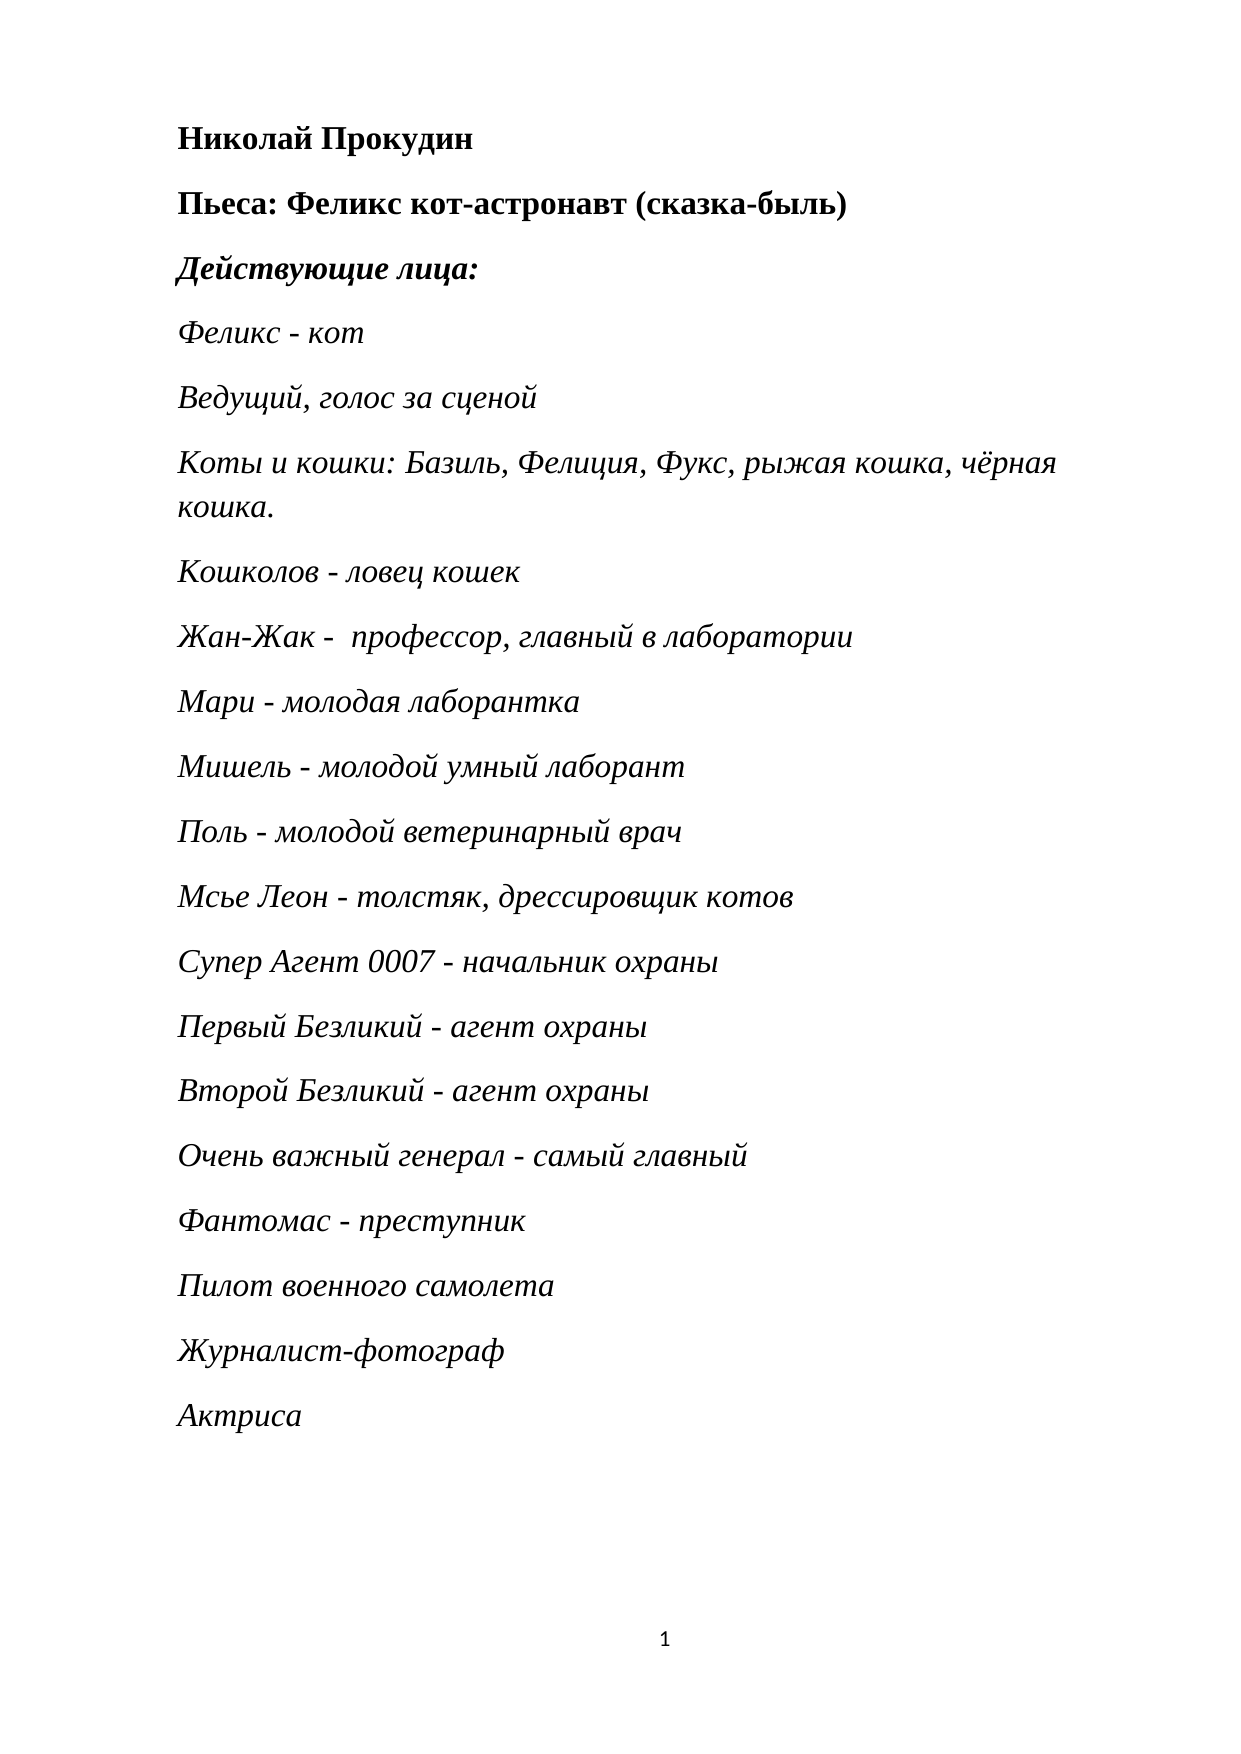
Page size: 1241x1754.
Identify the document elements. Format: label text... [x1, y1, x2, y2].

text Коты и кошки: Базиль, Фелиция, Фукс, рыжая кошка, чёрная кошка. [177, 443, 1152, 525]
text Первый Безликий - агент охраны [177, 1006, 1152, 1044]
text Ведущий, голос за сценой [177, 378, 1152, 416]
text Мари - молодая лаборантка [177, 681, 1152, 720]
text Кошколов - ловец кошек [177, 552, 1152, 590]
text Жан-Жак - профессор, главный в лаборатории [177, 616, 1152, 655]
text Феликс - кот [177, 313, 1152, 351]
text Журналист-фотограф [177, 1330, 1152, 1369]
text Очень важный генерал - самый главный [177, 1136, 1152, 1174]
text Фантомас - преступник [177, 1201, 1152, 1239]
text Второй Безликий - агент охраны [177, 1071, 1152, 1109]
text Пьеса: Феликс кот-астронавт (сказка-быль) [177, 183, 1152, 221]
text Пилот военного самолета [177, 1265, 1152, 1304]
text Мишель - молодой умный лаборант [177, 746, 1152, 784]
text Супер Агент 0007 - начальник охраны [177, 941, 1152, 979]
text Поль - молодой ветеринарный врач [177, 811, 1152, 849]
text Николай Прокудин [177, 118, 1152, 156]
text Мсье Леон - толстяк, дрессировщик котов [177, 876, 1152, 914]
text Действующие лица: [177, 248, 1152, 286]
text Актриса [177, 1395, 1152, 1433]
